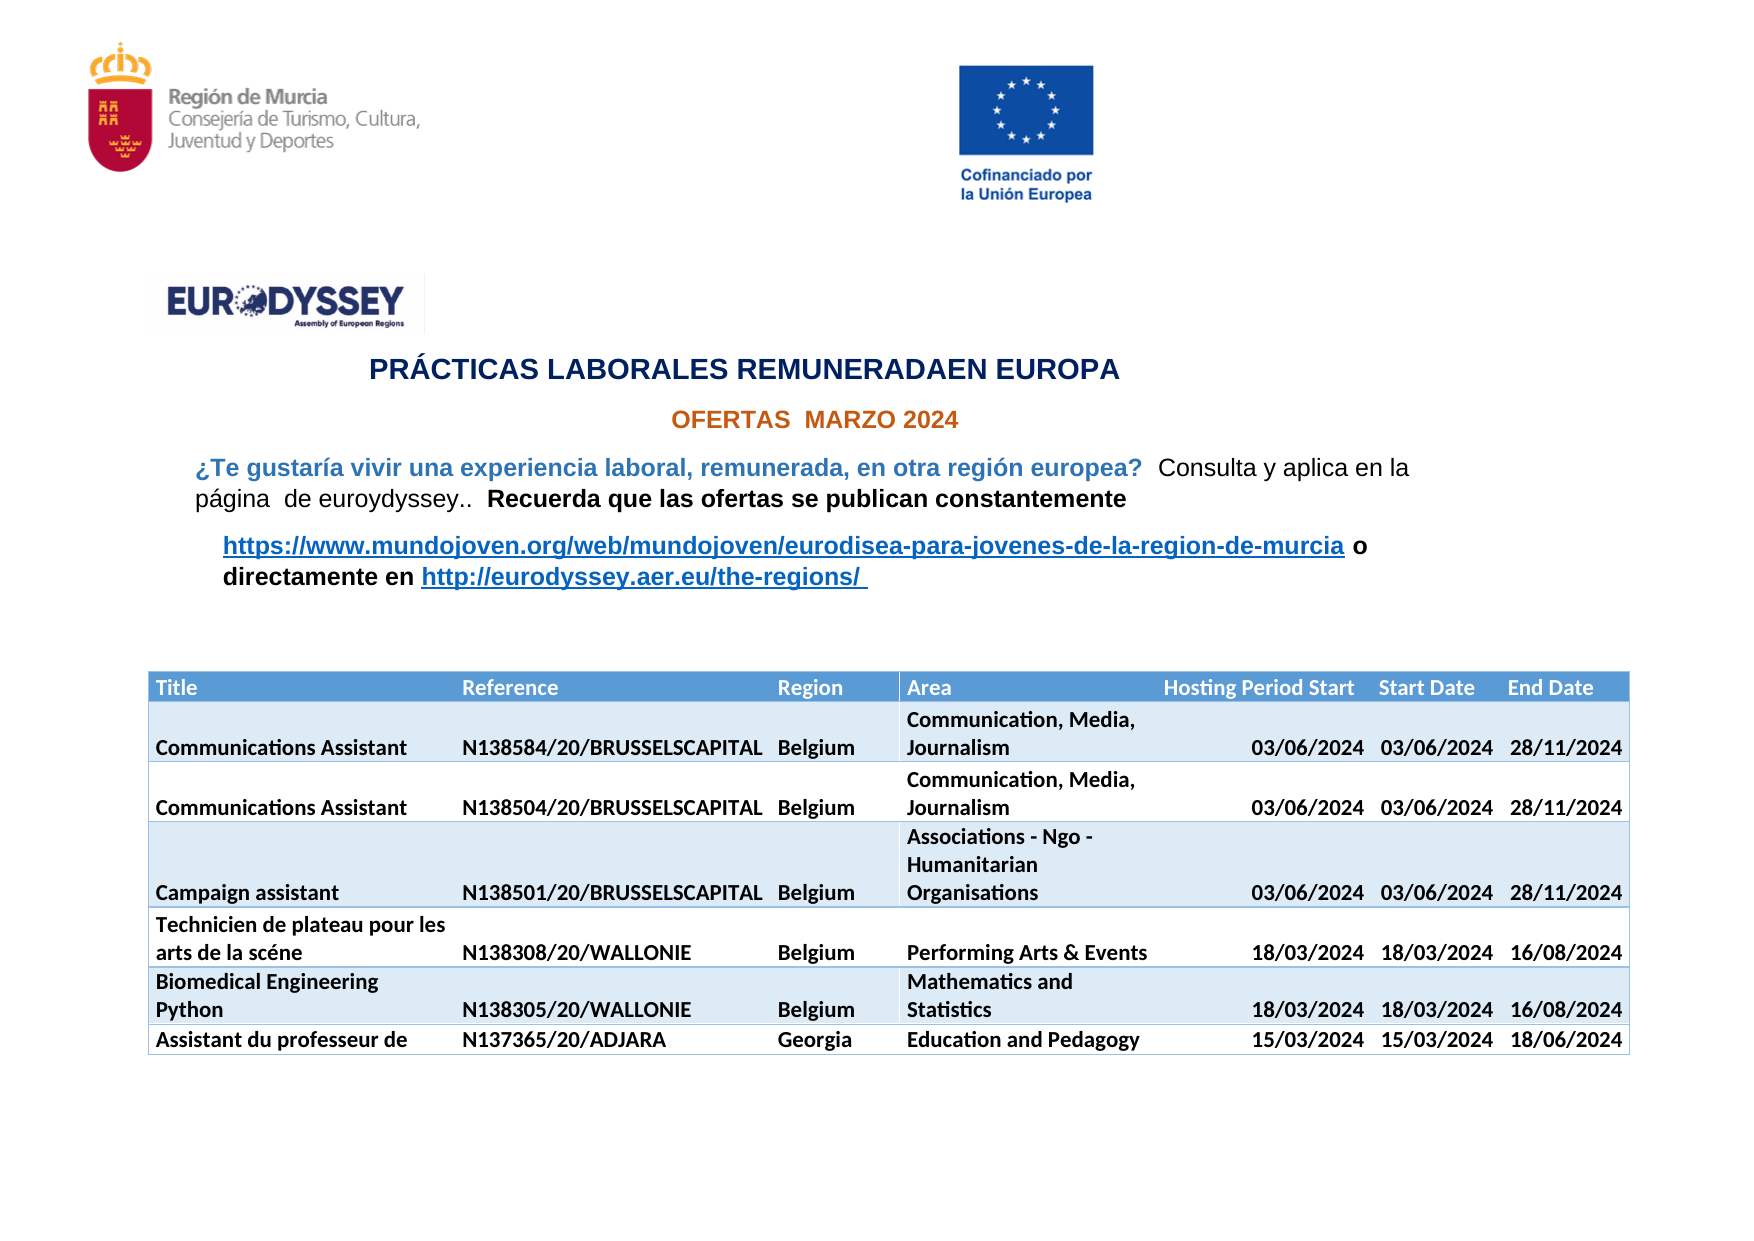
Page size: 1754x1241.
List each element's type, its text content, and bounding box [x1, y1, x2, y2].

table_header Area [900, 672, 1156, 701]
table_cell 18/03/2024 [1156, 908, 1371, 966]
table_header Hosting Period Start [1156, 672, 1371, 701]
picture [943, 49, 1109, 217]
table_cell 18/03/2024 [1371, 908, 1500, 966]
table_cell Technicien de plateau pour les arts de la scéne [149, 908, 455, 966]
table_cell Assistant du professeur de francais [149, 1025, 455, 1053]
table_header Region [770, 672, 899, 701]
table_cell Belgium [770, 762, 899, 821]
table_cell Communication, Media, Journalism [900, 762, 1156, 821]
table_cell Biomedical Engineering Python [149, 968, 455, 1023]
table_cell Georgia [770, 1025, 899, 1053]
table_cell Belgium [770, 702, 899, 761]
table_cell 03/06/2024 [1156, 822, 1371, 906]
table_cell N138501/20/BRUSSELSCAPITAL [455, 822, 770, 906]
table_cell 18/06/2024 [1500, 1025, 1629, 1053]
table_cell N138305/20/WALLONIE [455, 968, 770, 1023]
table_cell 28/11/2024 [1500, 762, 1629, 821]
table_cell 03/06/2024 [1371, 762, 1500, 821]
table_cell N137365/20/ADJARA [455, 1025, 770, 1053]
table_cell Belgium [770, 968, 899, 1023]
table_cell 03/06/2024 [1156, 702, 1371, 761]
table_cell 16/08/2024 [1500, 908, 1629, 966]
text PRÁCTICAS LABORALES REMUNERADAEN EUROPA [295, 352, 1482, 386]
table_header Reference [455, 672, 770, 701]
table_cell Associations - Ngo - Humanitarian Organisations [900, 822, 1156, 906]
table_cell 18/03/2024 [1156, 968, 1371, 1023]
table_cell N138504/20/BRUSSELSCAPITAL [455, 762, 770, 821]
table_cell Performing Arts & Events [900, 908, 1156, 966]
table_cell Belgium [770, 908, 899, 966]
picture [147, 273, 425, 334]
table_cell Belgium [770, 822, 899, 906]
table_cell Education and Pedagogy [900, 1025, 1156, 1053]
table_cell 03/06/2024 [1371, 822, 1500, 906]
table_cell 15/03/2024 [1156, 1025, 1371, 1053]
table_cell N138308/20/WALLONIE [455, 908, 770, 966]
table_cell 15/03/2024 [1371, 1025, 1500, 1053]
table_header End Date [1500, 672, 1629, 701]
text OFERTAS MARZO 2024 [148, 405, 1482, 433]
table_cell 28/11/2024 [1500, 702, 1629, 761]
table_cell 16/08/2024 [1500, 968, 1629, 1023]
table_cell Mathematics and Statistics [900, 968, 1156, 1023]
text https://www.mundojoven.org/web/mundojoven/eurodisea-para-jovenes-de-la-region-de-murcia o directamente en http://eurodyssey.aer.eu/the-regions/ [223, 531, 1482, 591]
table_cell N138584/20/BRUSSELSCAPITAL [455, 702, 770, 761]
table_cell 18/03/2024 [1371, 968, 1500, 1023]
table_cell Communication, Media, Journalism [900, 702, 1156, 761]
table_cell 28/11/2024 [1500, 822, 1629, 906]
table_cell 03/06/2024 [1156, 762, 1371, 821]
table_cell Communications Assistant [149, 702, 455, 761]
table_header Start Date [1371, 672, 1500, 701]
picture [0, 0, 457, 272]
table_cell Communications Assistant [149, 762, 455, 821]
table_cell 03/06/2024 [1371, 702, 1500, 761]
table_cell Campaign assistant [149, 822, 455, 906]
table_header Title [149, 672, 455, 701]
text ¿Te gustaría vivir una experiencia laboral, remunerada, en otra región europea? Consulta y aplica en la página de euroydyssey.. Recuerda que las ofertas se publican constantemente [195, 452, 1482, 512]
